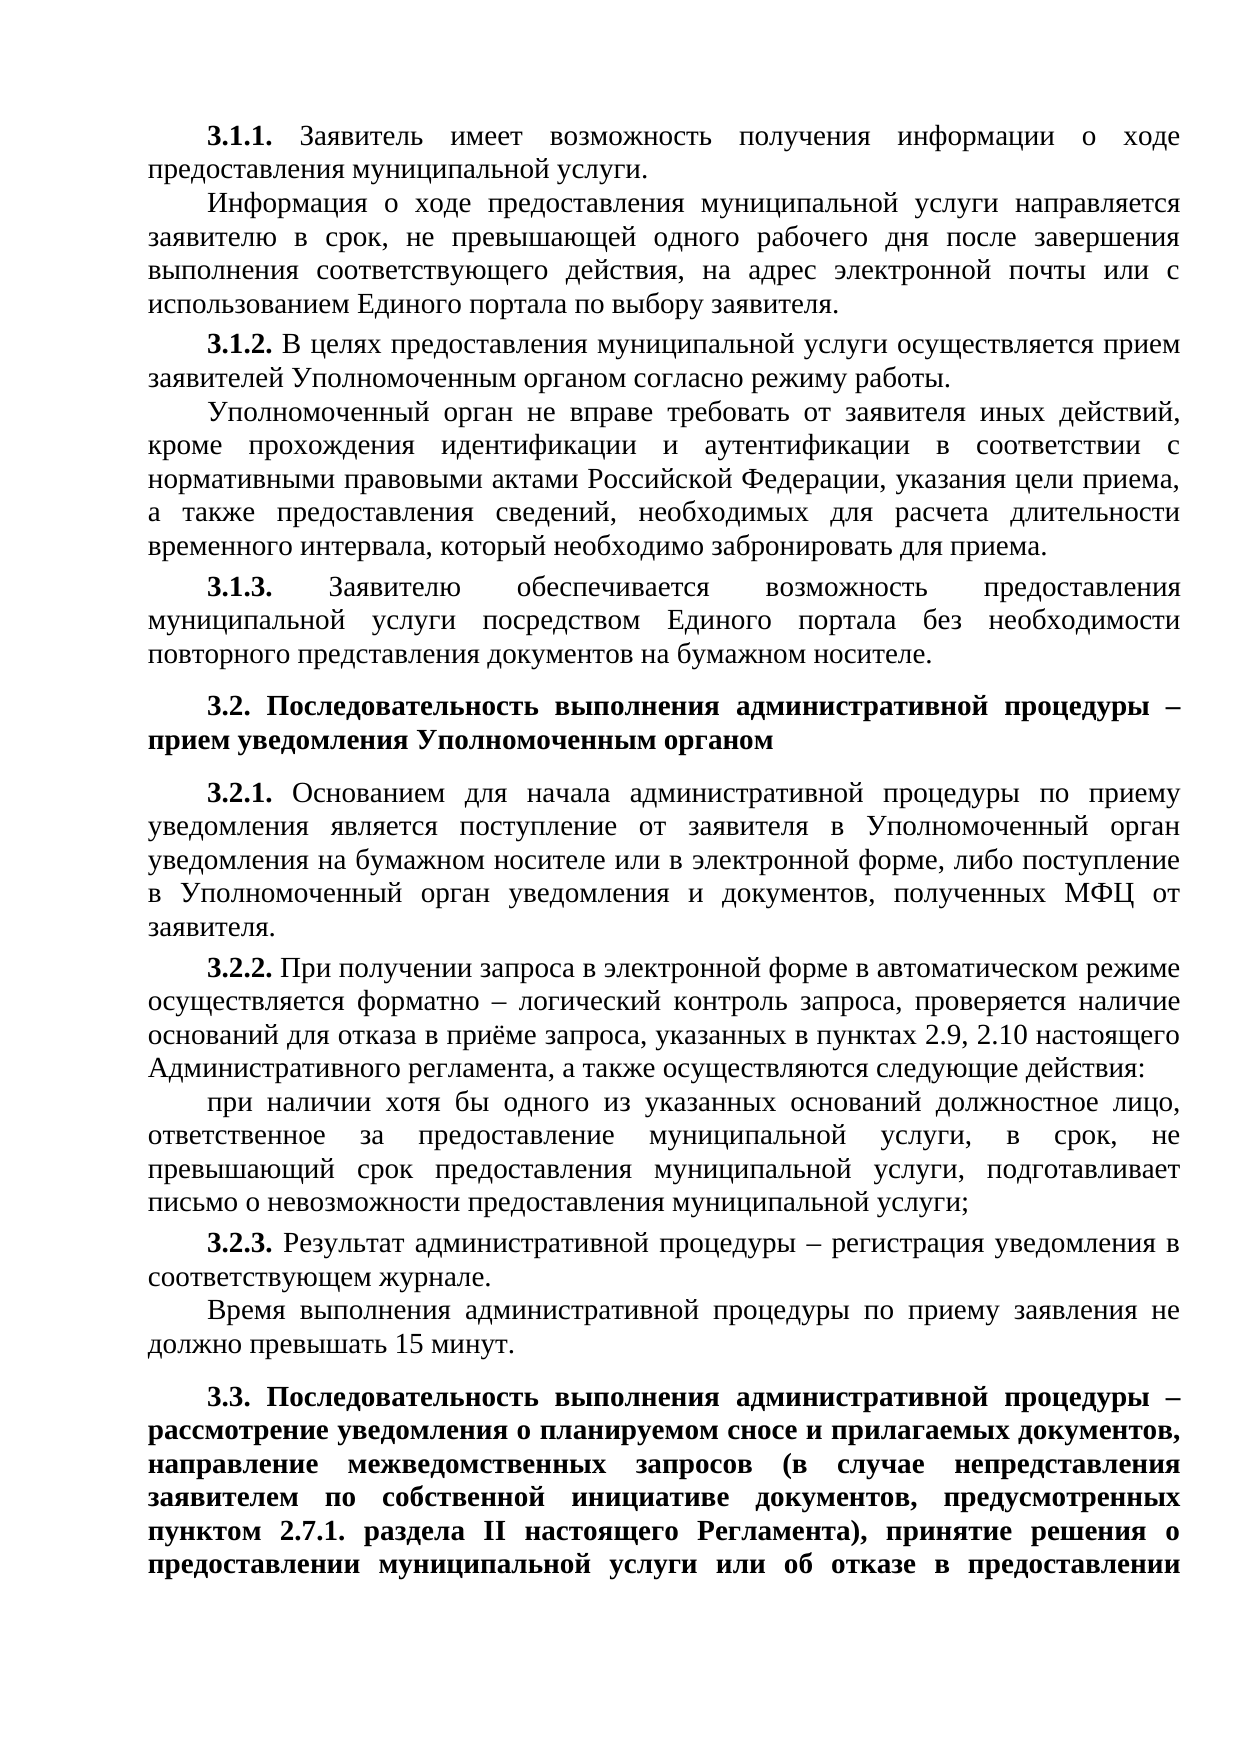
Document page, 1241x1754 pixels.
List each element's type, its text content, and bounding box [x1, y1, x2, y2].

text 3.2.1. Основанием для начала административной процедуры по приему уведомления является поступление от заявителя в Уполномоченный орган уведомления на бумажном носителе или в электронной форме, либо поступление в Уполномоченный орган уведомления и документов, полученных МФЦ от заявителя. [148, 775, 1181, 942]
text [148, 1379, 1181, 1580]
text при наличии хотя бы одного из указанных оснований должностное лицо, ответственное за предоставление муниципальной услуги, в срок, не превышающий срок предоставления муниципальной услуги, подготавливает письмо о невозможности предоставления муниципальной услуги; [148, 1084, 1181, 1218]
text 3.2. Последовательность выполнения административной процедуры – прием уведомления Уполномоченным органом [148, 688, 1181, 756]
text 3.2.2. При получении запроса в электронной форме в автоматическом режиме осуществляется форматно – логический контроль запроса, проверяется наличие оснований для отказа в приёме запроса, указанных в пунктах 2.9, 2.10 настоящего Административного регламента, а также осуществляются следующие действия: [148, 950, 1181, 1084]
text Уполномоченный орган не вправе требовать от заявителя иных действий, кроме прохождения идентификации и аутентификации в соответствии с нормативными правовыми актами Российской Федерации, указания цели приема, а также предоставления сведений, необходимых для расчета длительности временного интервала, который необходимо забронировать для приема. [148, 394, 1181, 561]
text 3.1.2. В целях предоставления муниципальной услуги осуществляется прием заявителей Уполномоченным органом согласно режиму работы. [148, 327, 1181, 394]
text 3.1.3. Заявителю обеспечивается возможность предоставления муниципальной услуги посредством Единого портала без необходимости повторного представления документов на бумажном носителе. [148, 569, 1181, 669]
text Время выполнения административной процедуры по приему заявления не должно превышать 15 минут. [148, 1292, 1181, 1359]
text 3.1.1. Заявитель имеет возможность получения информации о ходе предоставления муниципальной услуги. [148, 118, 1181, 185]
text Информация о ходе предоставления муниципальной услуги направляется заявителю в срок, не превышающей одного рабочего дня после завершения выполнения соответствующего действия, на адрес электронной почты или с использованием Единого портала по выбору заявителя. [148, 185, 1181, 319]
text 3.2.3. Результат административной процедуры – регистрация уведомления в соответствующем журнале. [148, 1225, 1181, 1292]
